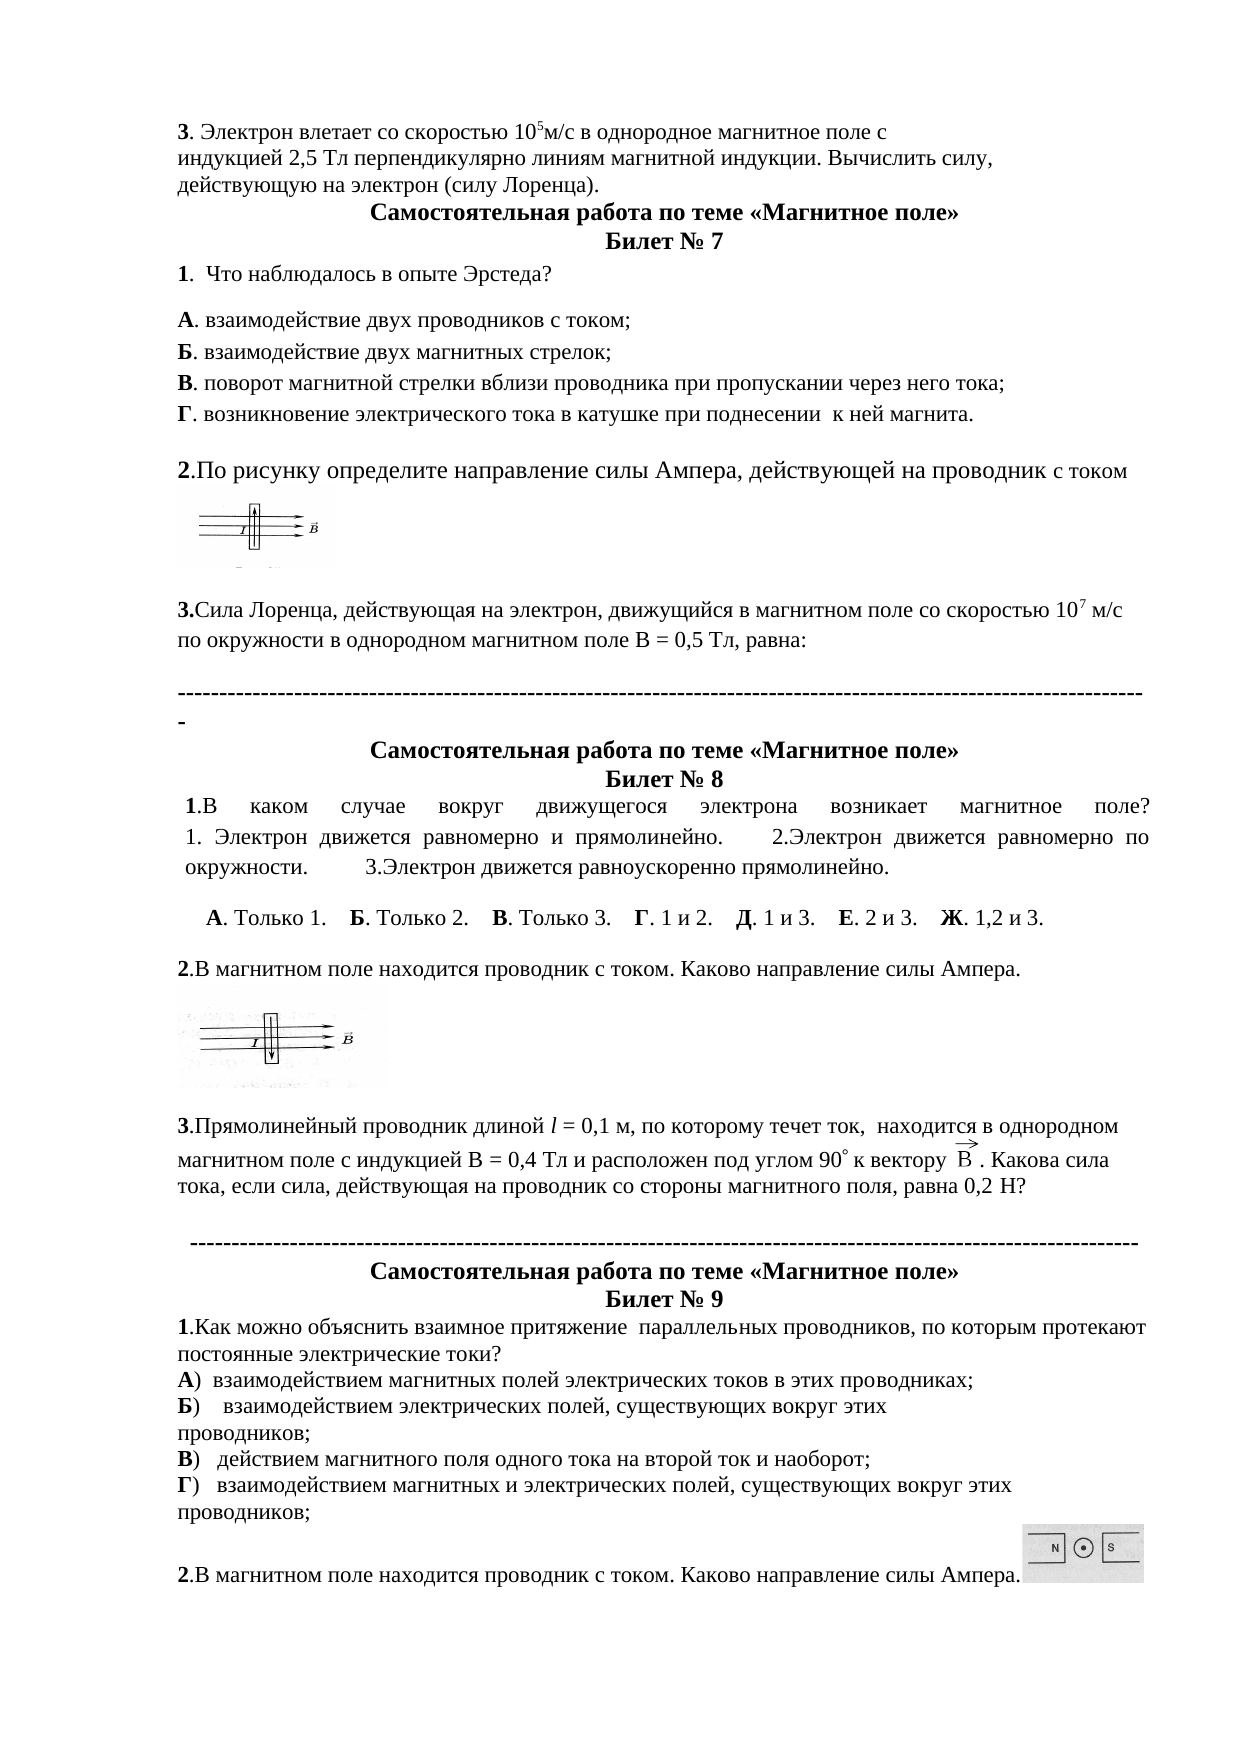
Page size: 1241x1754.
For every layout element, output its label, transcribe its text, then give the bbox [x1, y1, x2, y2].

text Билет № 7 [177, 226, 1152, 255]
text Билет № 8 [177, 764, 1152, 792]
text В) действием магнитного поля одного тока на второй ток и наоборот; [177, 1445, 1152, 1471]
text 3.Сила Лоренца, действующая на электрон, движущийся в магнитном поле со скоростью 107 м/с по окружности в однородном магнитном поле В = 0,5 Тл, равна: [177, 596, 1152, 653]
text Самостоятельная работа по теме «Магнитное поле» [177, 1256, 1152, 1284]
text В. поворот магнитной стрелки вблизи проводника при пропускании через него тока; [177, 364, 1152, 395]
text проводников; [177, 1419, 1152, 1445]
text 2.По рисунку определите направление силы Ампера, действующей на проводник с током [177, 455, 1152, 567]
text 1.В каком случае вокруг движущегося электрона возникает магнитное поле? 1. Электрон движется равномерно и прямолинейно. 2.Электрон движется равномерно по окружности. 3.Электрон движется равноускоренно прямолинейно. [185, 792, 1152, 879]
text Г. возникновение электрического тока в катушке при поднесении к ней магнита. [177, 395, 1152, 427]
text Г) взаимодействием магнитных и электрических полей, существующих вокруг этих проводников; [177, 1471, 1152, 1524]
text 3. Электрон влетает со скоростью 105м/с в однородное магнитное поле с [177, 118, 1152, 144]
text --------------------------------------------------------------------------------------------------------------------- [177, 677, 1152, 735]
text Б) взаимодействием электрических полей, существующих вокруг этих [177, 1392, 1152, 1419]
text А. взаимодействие двух проводников с током; [177, 302, 1152, 333]
picture [177, 985, 389, 1088]
text ------------------------------------------------------------------------------------------------------------------ [177, 1227, 1152, 1256]
text действующую на электрон (силу Лоренца). [177, 171, 1152, 197]
text Самостоятельная работа по теме «Магнитное поле» [177, 197, 1152, 226]
text Самостоятельная работа по теме «Магнитное поле» [177, 735, 1152, 764]
text 2.В магнитном поле находится проводник с током. Каково направление силы Ампера. [177, 1524, 1152, 1587]
text Билет № 9 [177, 1284, 1152, 1313]
text А) взаимодействием магнитных полей электрических токов в этих проводниках; [177, 1366, 1152, 1392]
picture [1022, 1524, 1144, 1583]
text А. Только 1. Б. Только 2. В. Только 3. Г. 1 и 2. Д. 1 и 3. Е. 2 и 3. Ж. 1,2 и 3. [177, 904, 1152, 930]
picture [177, 484, 337, 568]
text 1. Что наблюдалось в опыте Эрстеда? [177, 255, 1152, 286]
text 1.Как можно объяснить взаимное притяжение параллельных проводников, по которым протекают постоянные электрические токи? [177, 1313, 1152, 1366]
text индукцией 2,5 Тл перпендикулярно линиям магнитной индукции. Вычислить силу, [177, 144, 1152, 171]
text 2.В магнитном поле находится проводник с током. Каково направление силы Ампера. [177, 955, 1152, 1087]
text Б. взаимодействие двух магнитных стрелок; [177, 333, 1152, 364]
text 3.Прямолинейный проводник длиной l = 0,1 м, по которому течет ток, находится в однородном магнитном поле с индукцией В = 0,4 Тл и расположен под углом 90 к вектору . Какова сила тока, если сила, действующая на проводник со стороны магнитного поля, равна 0,2 Н? [177, 1112, 1152, 1198]
